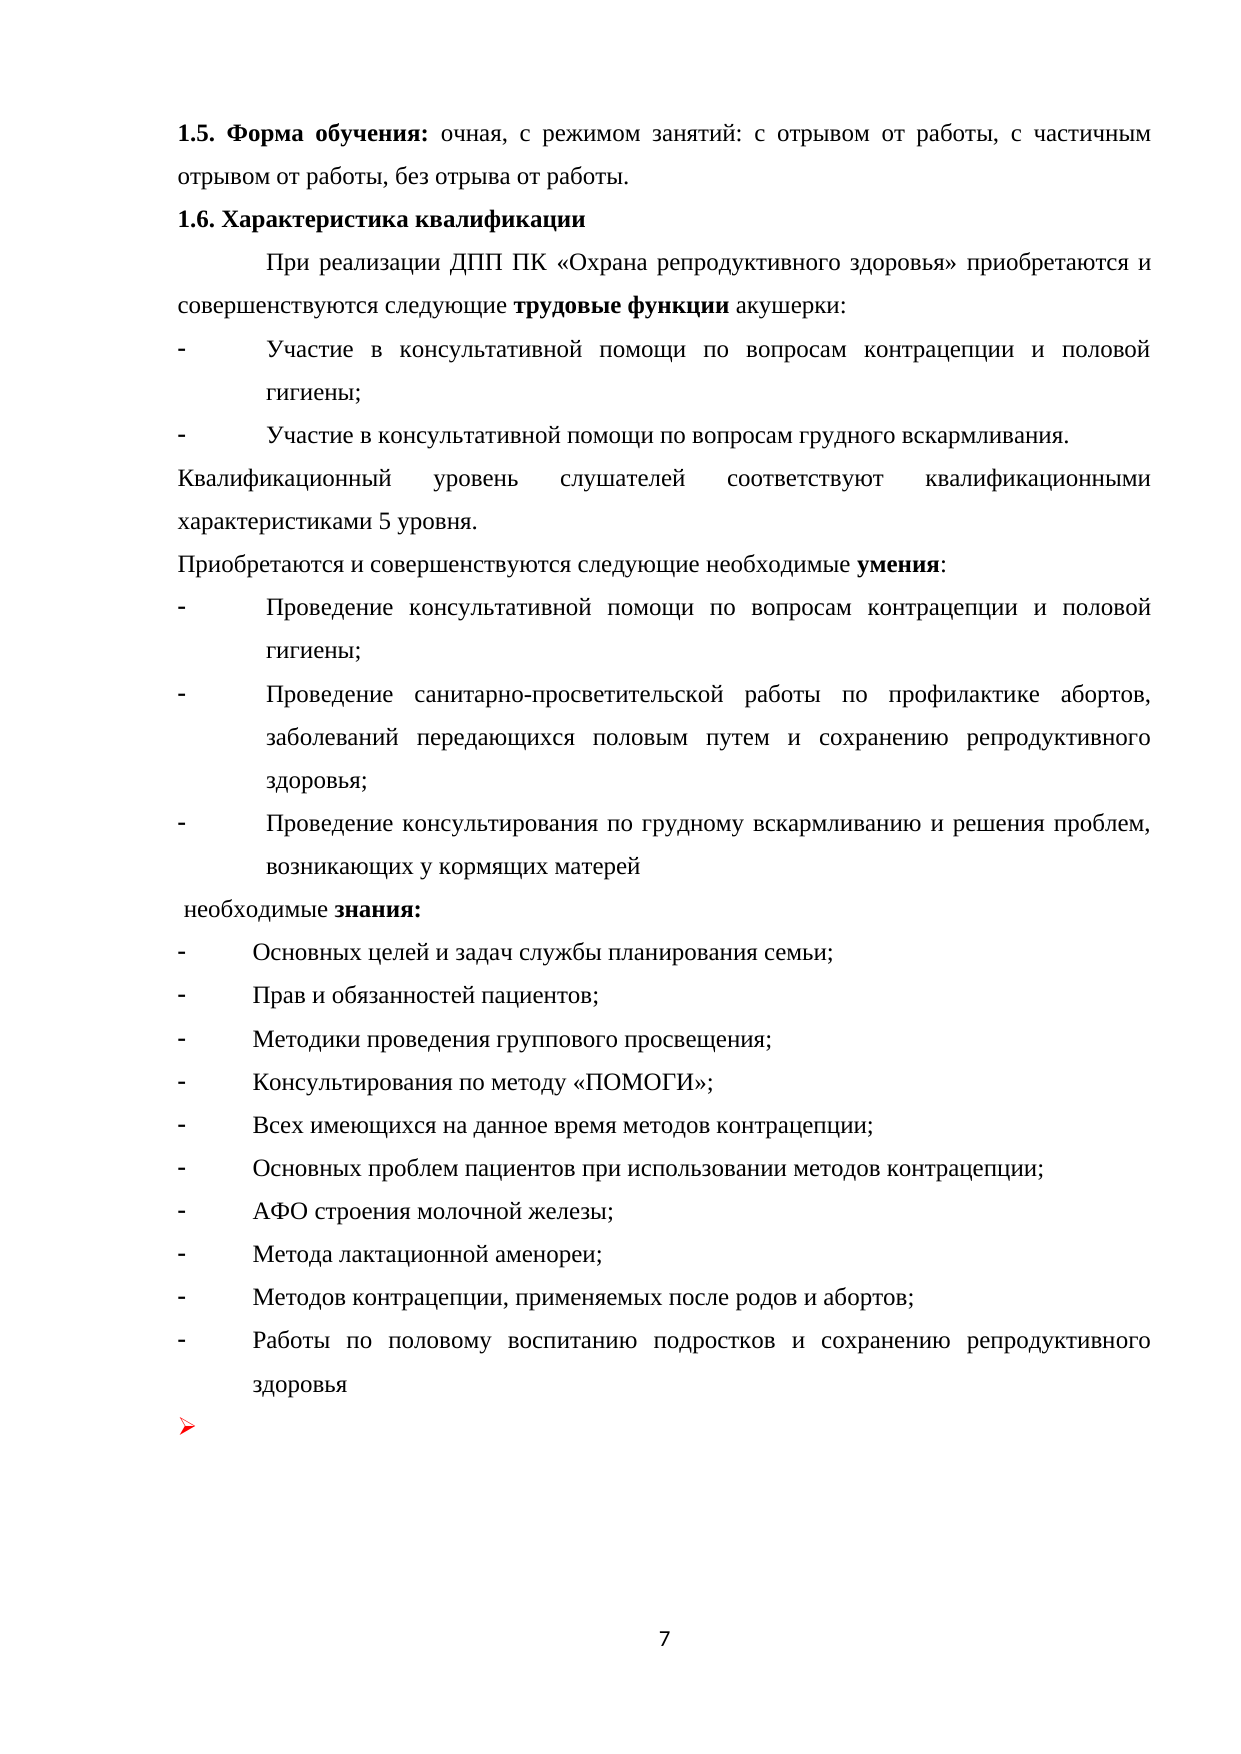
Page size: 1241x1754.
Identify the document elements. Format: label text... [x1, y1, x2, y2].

list Проведение санитарно-просветительской работы по профилактике абортов, заболеваний передающихся половым путем и сохранению репродуктивного здоровья; [177, 679, 1152, 794]
list Работы по половому воспитанию подростков и сохранению репродуктивного здоровья [177, 1326, 1152, 1397]
list Проведение консультативной помощи по вопросам контрацепции и половой гигиены; [177, 592, 1152, 664]
text 1.6. Характеристика квалификации [177, 204, 1152, 233]
list Метода лактационной аменореи; [177, 1239, 1152, 1268]
list Всех имеющихся на данное время методов контрацепции; [177, 1110, 1152, 1139]
list Участие в консультативной помощи по вопросам контрацепции и половой гигиены; [177, 334, 1152, 406]
list Проведение консультирования по грудному вскармливанию и решения проблем, возникающих у кормящих матерей [177, 808, 1152, 880]
text При реализации ДПП ПК «Охрана репродуктивного здоровья» приобретаются и совершенствуются следующие трудовые функции акушерки: [177, 247, 1152, 319]
list Основных проблем пациентов при использовании методов контрацепции; [177, 1153, 1152, 1182]
text Приобретаются и совершенствуются следующие необходимые умения: [177, 549, 1152, 578]
list Участие в консультативной помощи по вопросам грудного вскармливания. [177, 420, 1152, 449]
list Прав и обязанностей пациентов; [177, 981, 1152, 1009]
list Методики проведения группового просвещения; [177, 1024, 1152, 1052]
text 1.5. Форма обучения: очная, с режимом занятий: с отрывом от работы, с частичным отрывом от работы, без отрыва от работы. [177, 118, 1152, 190]
text Квалификационный уровень слушателей соответствуют квалификационными характеристиками 5 уровня. [177, 463, 1152, 535]
list необходимые знания: [177, 894, 1152, 923]
list Методов контрацепции, применяемых после родов и абортов; [177, 1282, 1152, 1311]
list Основных целей и задач службы планирования семьи; [177, 937, 1152, 966]
list АФО строения молочной железы; [177, 1196, 1152, 1225]
list Консультирования по методу «ПОМОГИ»; [177, 1067, 1152, 1096]
